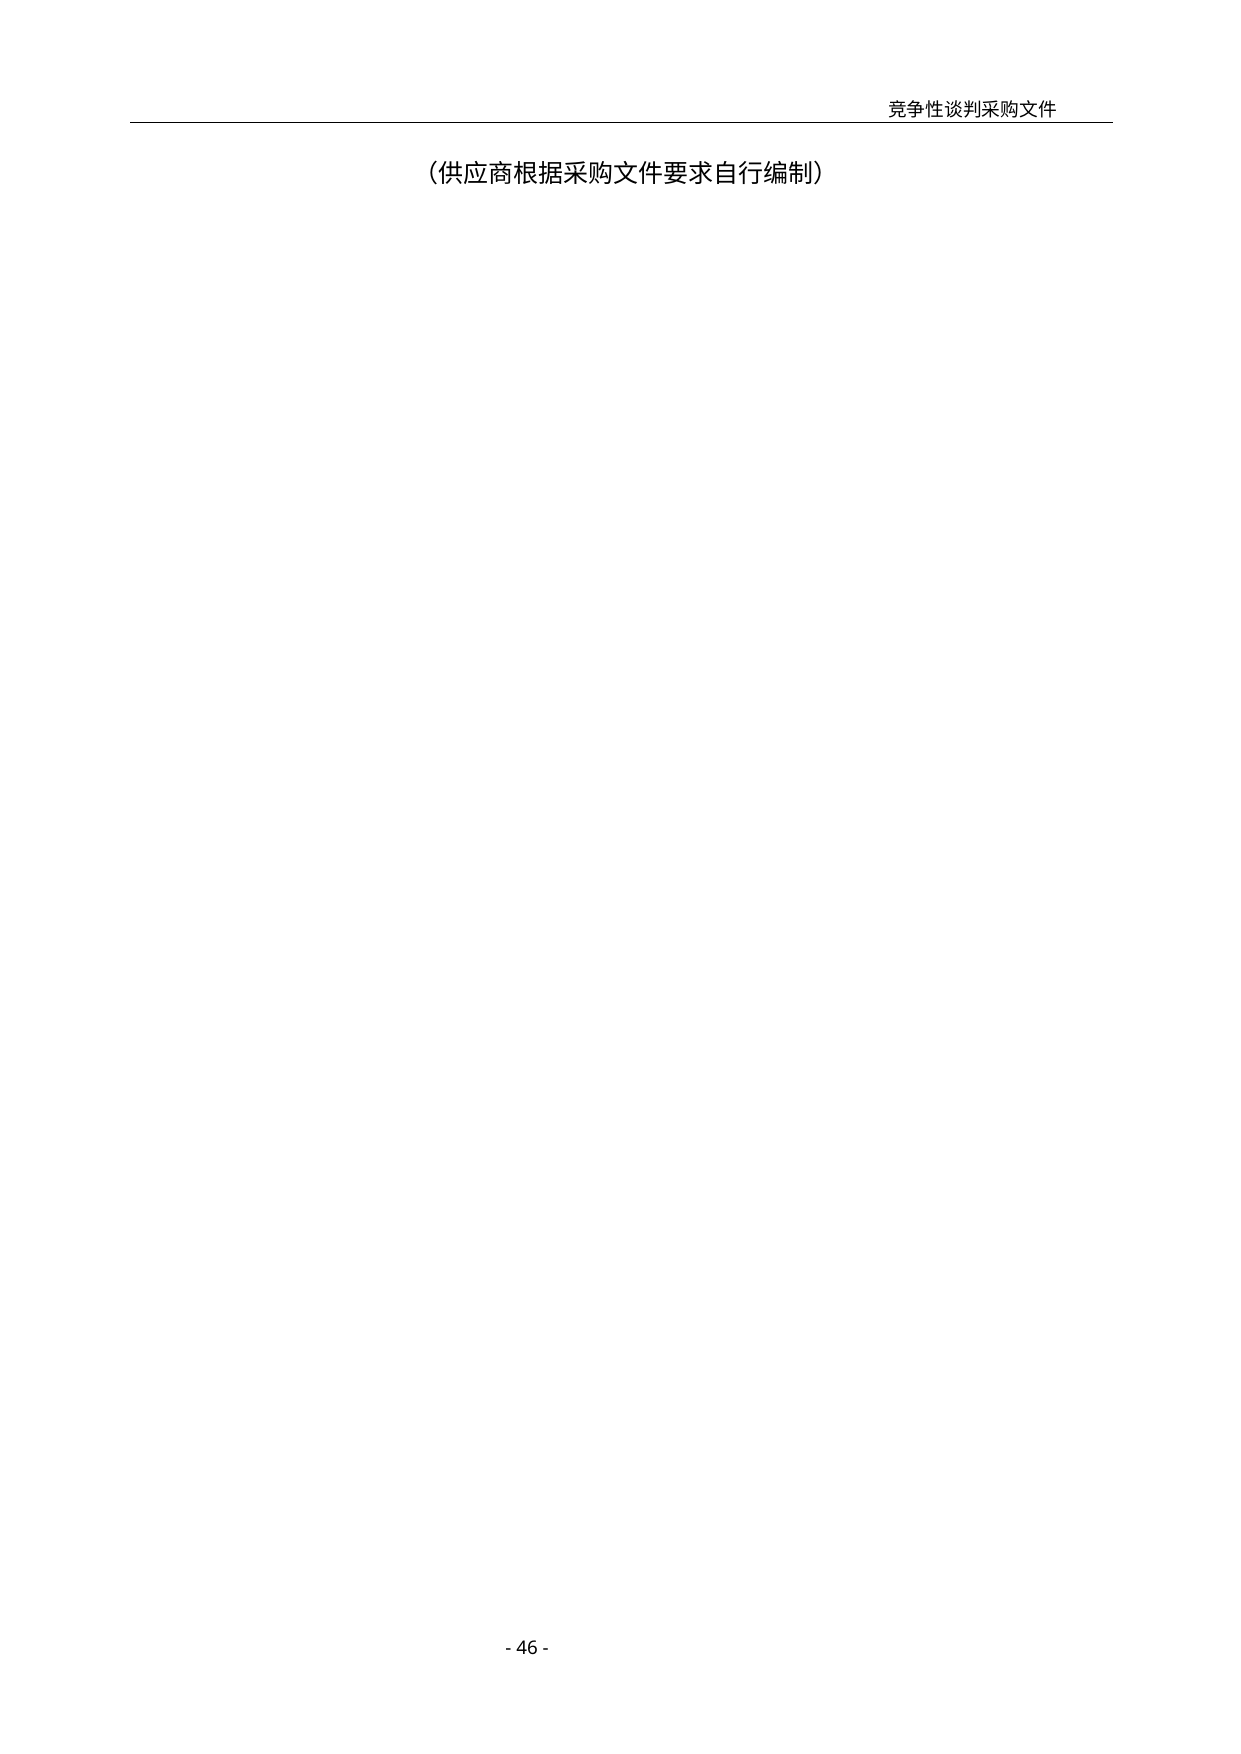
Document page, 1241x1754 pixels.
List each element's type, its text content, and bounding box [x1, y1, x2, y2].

text （供应商根据采购文件要求自行编制） [130, 153, 1122, 190]
